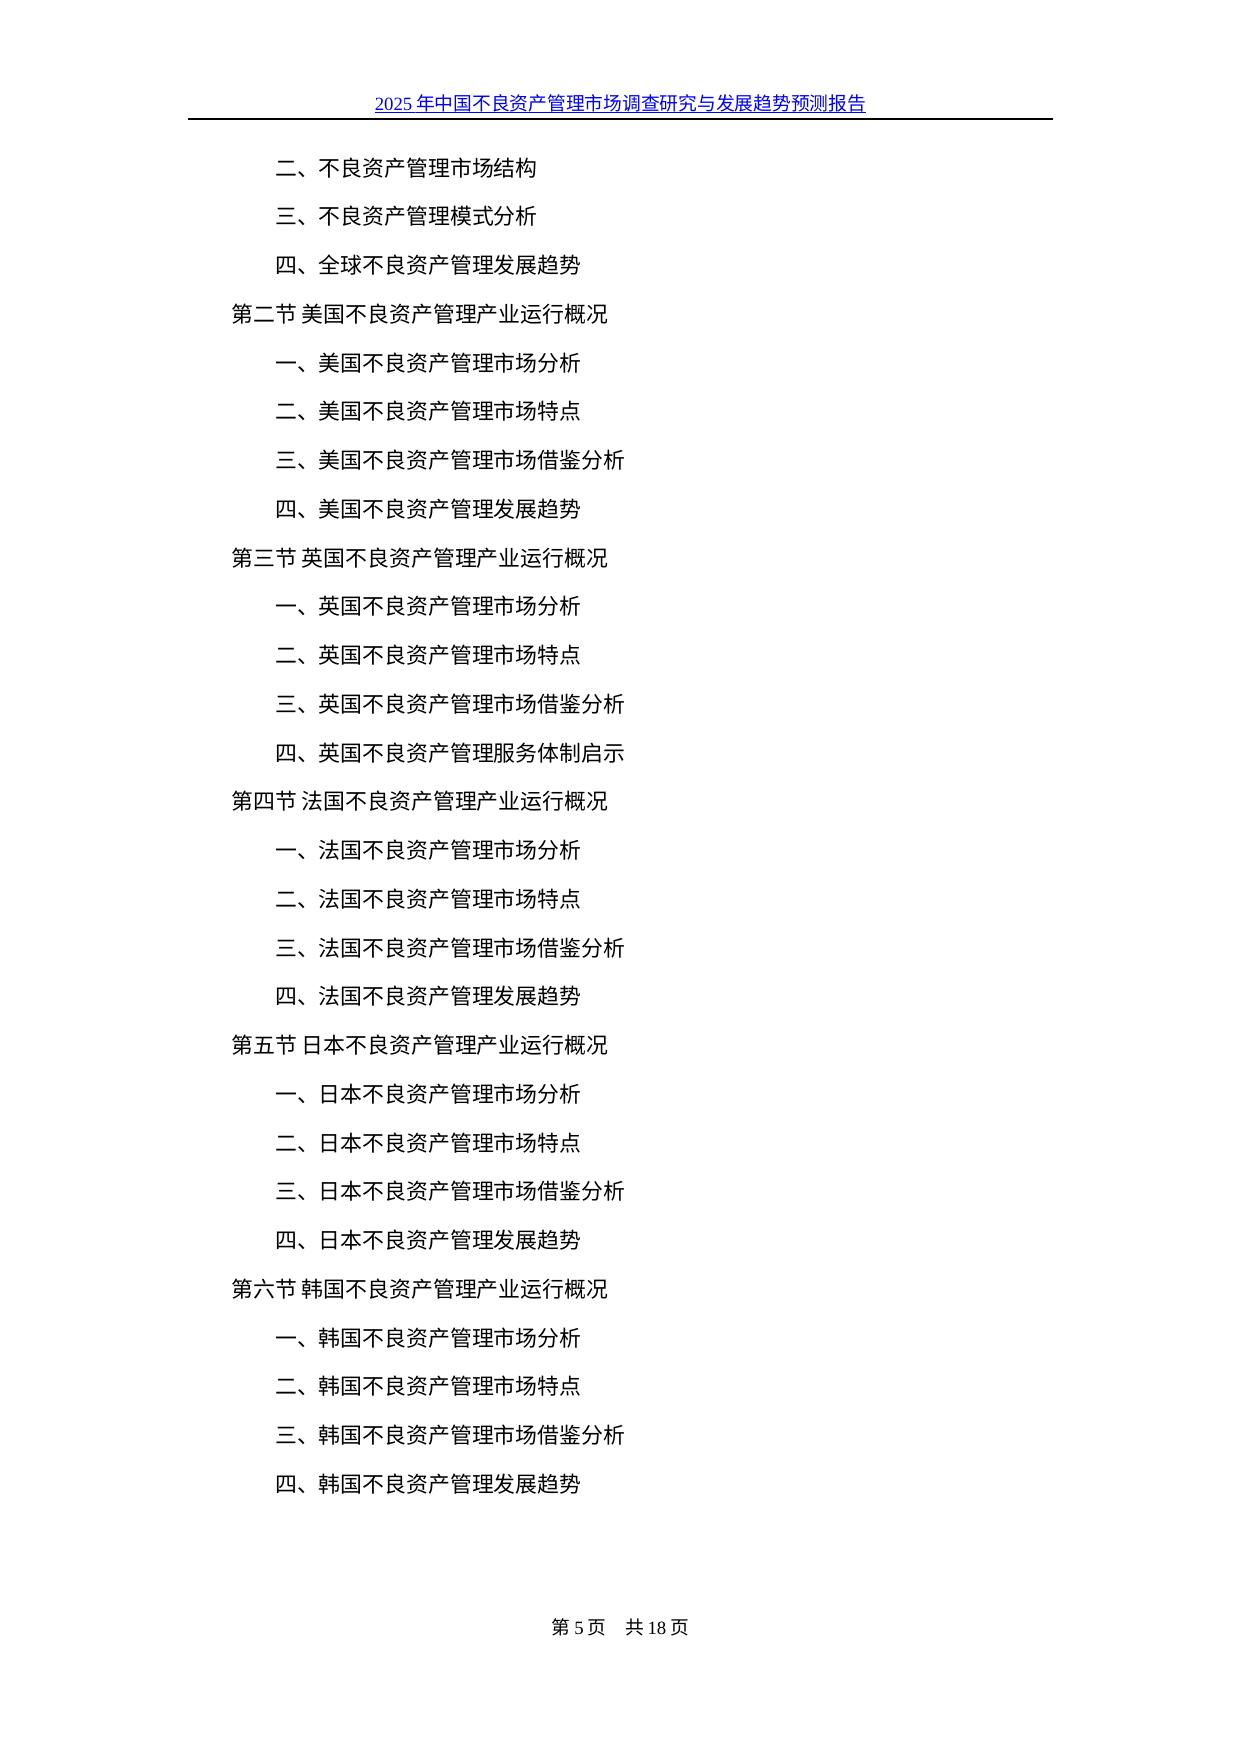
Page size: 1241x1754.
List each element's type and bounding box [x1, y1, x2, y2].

text [187, 150, 1053, 1499]
